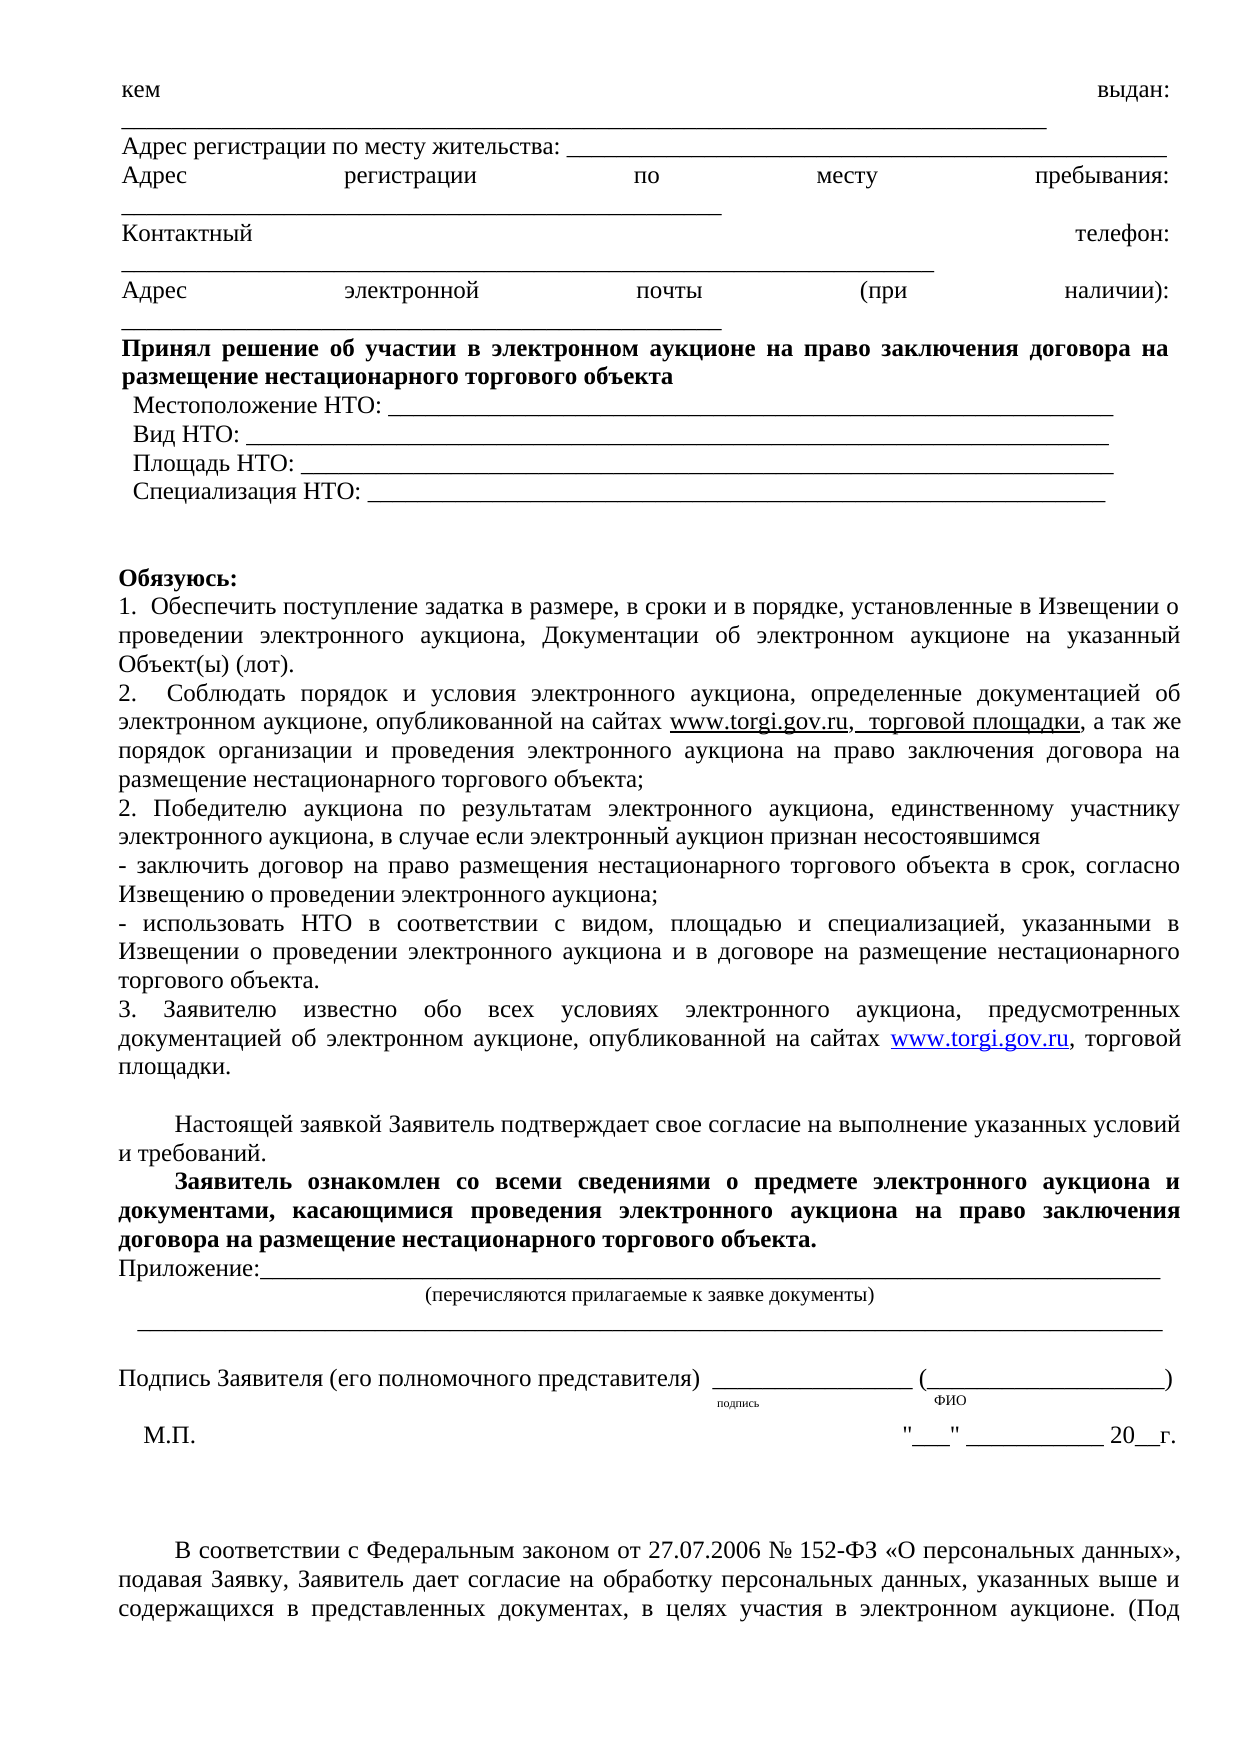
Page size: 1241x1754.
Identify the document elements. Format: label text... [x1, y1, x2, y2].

text подпись ФИО [118, 1392, 1181, 1421]
text 3. Заявителю известно обо всех условиях электронного аукциона, предусмотренных документацией об электронном аукционе, опубликованной на сайтах www.torgi.gov.ru, торговой площадки. [118, 994, 1181, 1080]
text Обязуюсь: [118, 563, 1181, 591]
text - использовать НТО в соответствии с видом, площадью и специализацией, указанными в Извещении о проведении электронного аукциона и в договоре на размещение нестационарного торгового объекта. [118, 908, 1181, 994]
text - заключить договор на право размещения нестационарного торгового объекта в срок, согласно Извещению о проведении электронного аукциона; [118, 850, 1181, 908]
text 1. Обеспечить поступление задатка в размере, в сроки и в порядке, установленные в Извещении о проведении электронного аукциона, Документации об электронном аукционе на указанный Объект(ы) (лот). [118, 591, 1181, 678]
text 2. Соблюдать порядок и условия электронного аукциона, определенные документацией об электронном аукционе, опубликованной на сайтах www.torgi.gov.ru, торговой площадки, а так же порядок организации и проведения электронного аукциона на право заключения договора на размещение нестационарного торгового объекта; [118, 678, 1181, 793]
text Настоящей заявкой Заявитель подтверждает свое согласие на выполнение указанных условий и требований. [118, 1109, 1181, 1166]
text Заявитель ознакомлен со всеми сведениями о предмете электронного аукциона и документами, касающимися проведения электронного аукциона на право заключения договора на размещение нестационарного торгового объекта. [118, 1166, 1181, 1253]
text Подпись Заявителя (его полномочного представителя) ________________ (___________________) [118, 1363, 1181, 1392]
text 2. Победителю аукциона по результатам электронного аукциона, единственному участнику электронного аукциона, в случае если электронный аукцион признан несостоявшимся [118, 793, 1181, 850]
text М.П. "___" ___________ 20__г. [118, 1421, 1181, 1449]
text Приложение:________________________________________________________________________ [118, 1253, 1181, 1281]
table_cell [110, 74, 1181, 505]
text (перечисляются прилагаемые к заявке документы) __________________________________________________________________________________ [118, 1281, 1181, 1334]
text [118, 1536, 1181, 1622]
